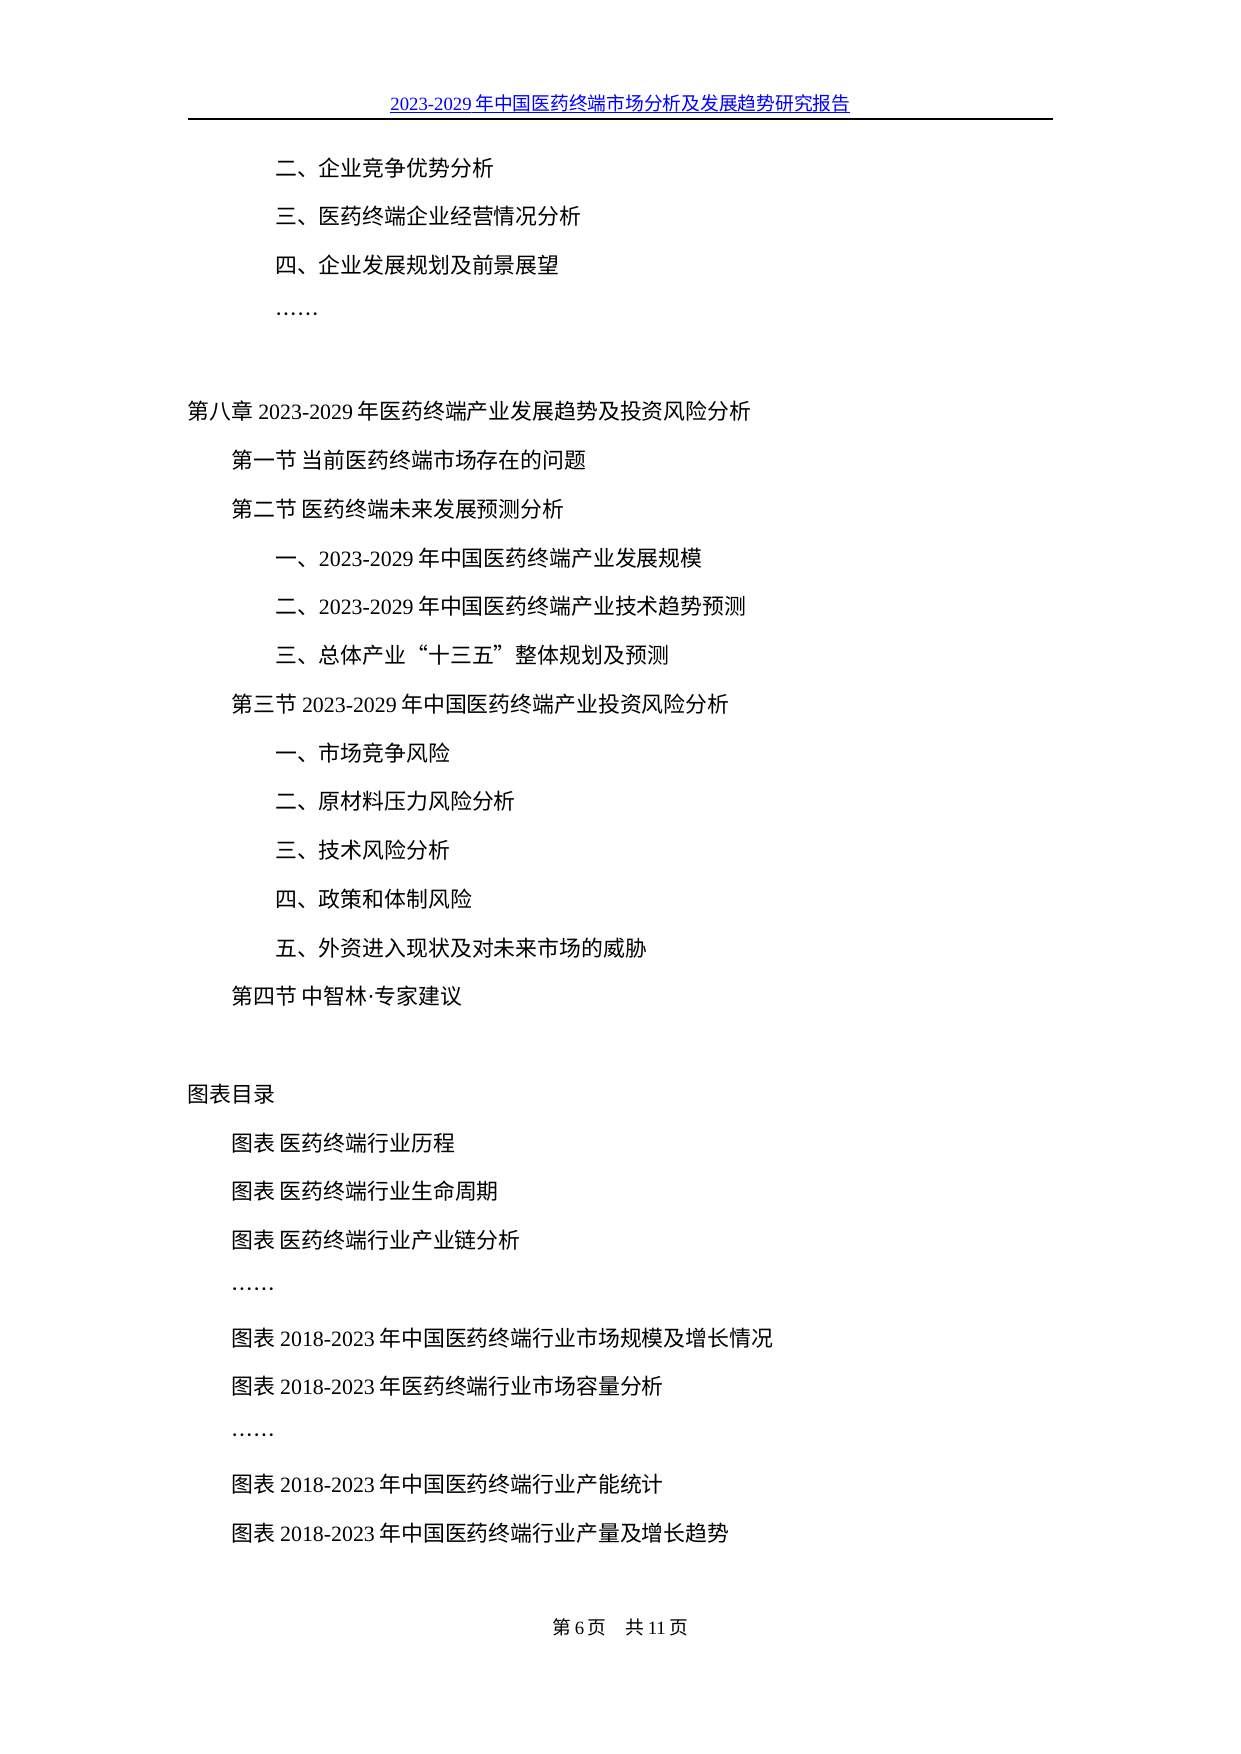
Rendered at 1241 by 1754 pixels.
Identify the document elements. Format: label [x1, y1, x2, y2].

text [187, 150, 1053, 1548]
